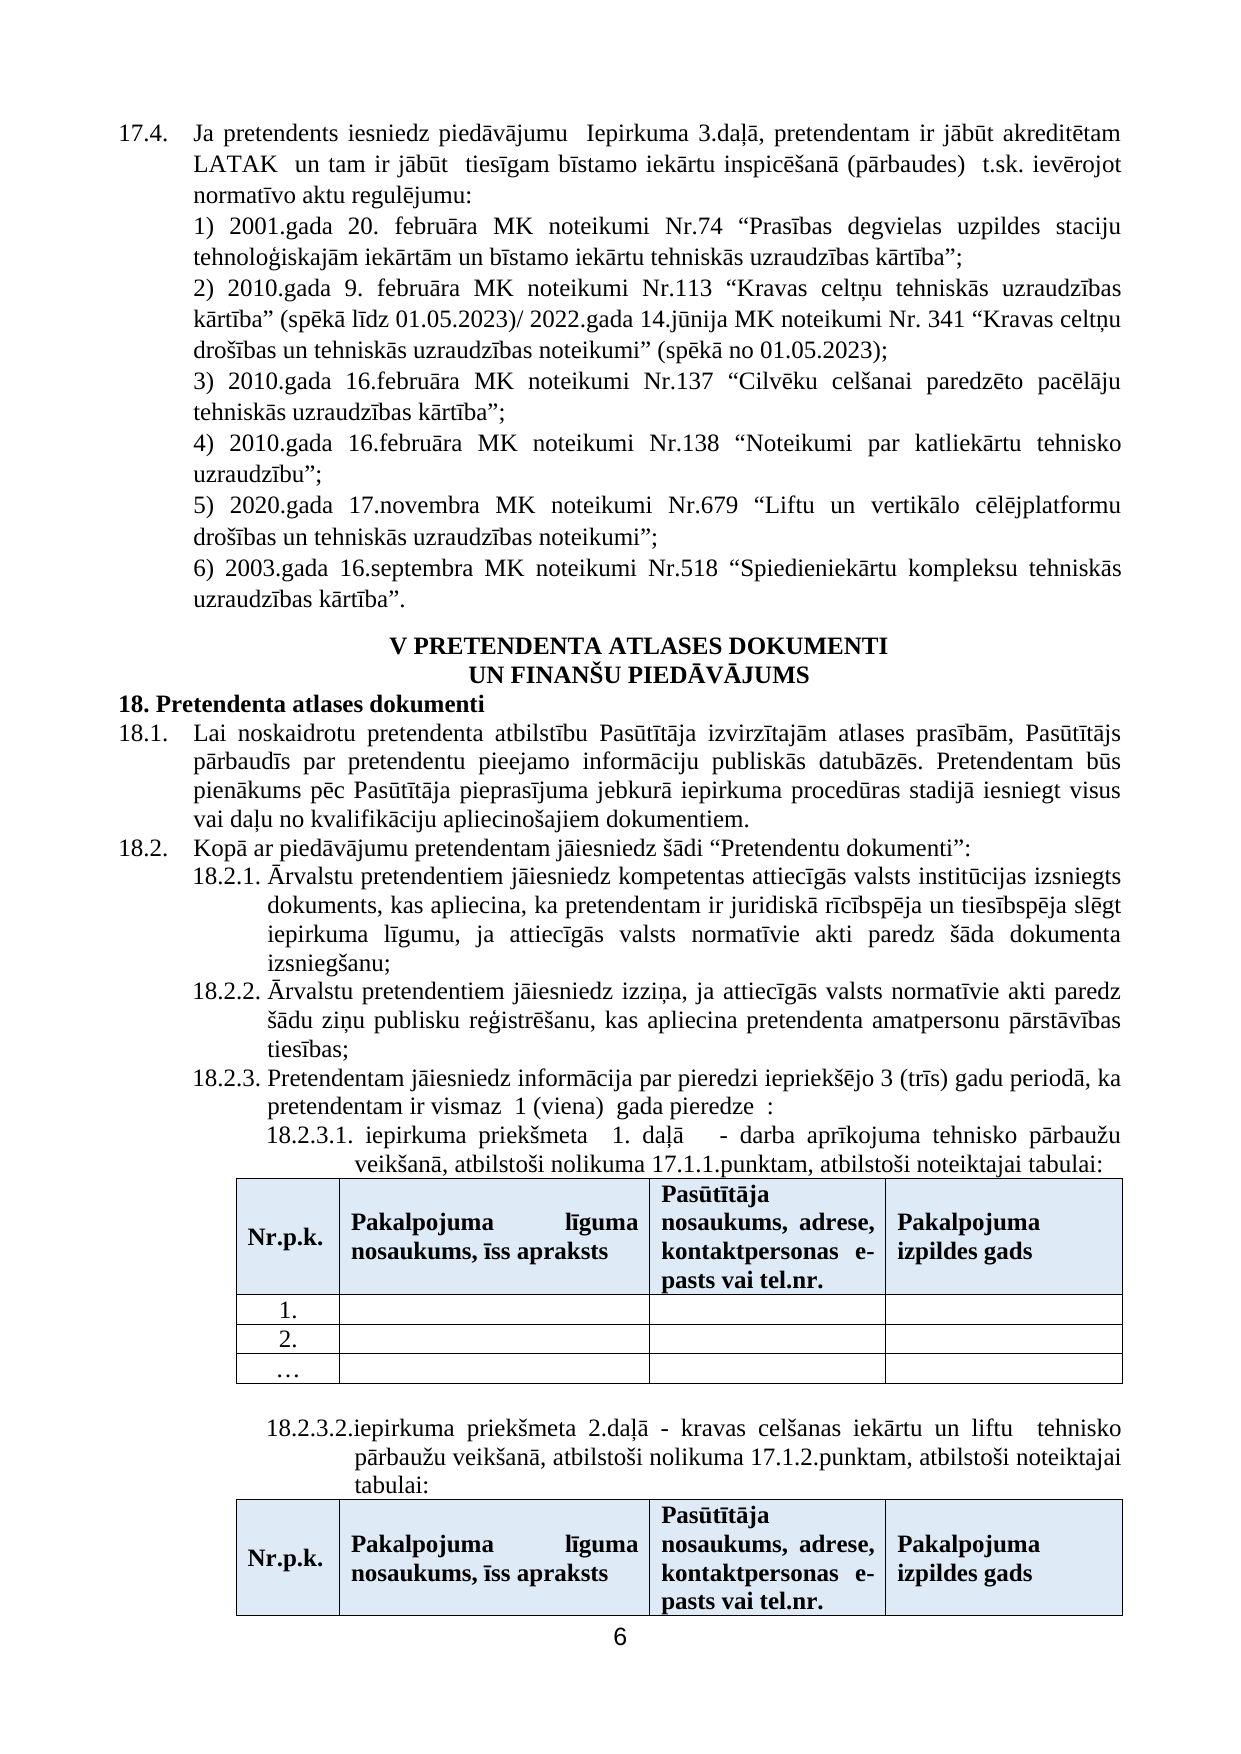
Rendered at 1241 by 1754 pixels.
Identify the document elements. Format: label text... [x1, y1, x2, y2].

list 1) 2001.gada 20. februāra MK noteikumi Nr.74 “Prasības degvielas uzpildes staciju tehnoloģiskajām iekārtām un bīstamo iekārtu tehniskās uzraudzības kārtība”; [193, 211, 1122, 271]
list 2) 2010.gada 9. februāra MK noteikumi Nr.113 “Kravas celtņu tehniskās uzraudzības kārtība” (spēkā līdz 01.05.2023)/ 2022.gada 14.jūnija MK noteikumi Nr. 341 “Kravas celtņu drošības un tehniskās uzraudzības noteikumi” (spēkā no 01.05.2023); [193, 273, 1122, 364]
text 18.2.3.2.iepirkuma priekšmeta 2.daļā - kravas celšanas iekārtu un liftu tehnisko pārbaužu veikšanā, atbilstoši nolikuma 17.1.2.punktam, atbilstoši noteiktajai tabulai: [266, 1413, 1122, 1499]
table_header Pasūtītāja nosaukums, adrese, kontaktpersonas e-pasts vai tel.nr. [650, 1500, 885, 1615]
list Ārvalstu pretendentiem jāiesniedz izziņa, ja attiecīgās valsts normatīvie akti paredz šādu ziņu publisku reģistrēšanu, kas apliecina pretendenta amatpersonu pārstāvības tiesības; [192, 976, 1122, 1063]
table_header Nr.p.k. [237, 1179, 339, 1294]
text V PRETENDENTA ATLASES DOKUMENTI [155, 631, 1122, 660]
table_header Pakalpojuma izpildes gads [886, 1500, 1122, 1615]
table_header Pakalpojuma izpildes gads [886, 1179, 1122, 1294]
table_cell [340, 1295, 649, 1323]
table_cell [886, 1325, 1122, 1353]
list 5) 2020.gada 17.novembra MK noteikumi Nr.679 “Liftu un vertikālo cēlējplatformu drošības un tehniskās uzraudzības noteikumi”; [193, 491, 1122, 550]
list 3) 2010.gada 16.februāra MK noteikumi Nr.137 “Cilvēku celšanai paredzēto pacēlāju tehniskās uzraudzības kārtība”; [193, 366, 1122, 426]
table_cell [650, 1325, 885, 1353]
table_cell … [237, 1354, 339, 1383]
list Pretendenta atlases dokumenti [118, 689, 1122, 718]
table_cell [886, 1354, 1122, 1383]
table_cell [650, 1295, 885, 1323]
table_cell 2. [237, 1325, 339, 1353]
text 18.2.3.1. iepirkuma priekšmeta 1. daļā - darba aprīkojuma tehnisko pārbaužu veikšanā, atbilstoši nolikuma 17.1.1.punktam, atbilstoši noteiktajai tabulai: [266, 1120, 1122, 1178]
table_cell [886, 1295, 1122, 1323]
table_header Pakalpojuma līguma nosaukums, īss apraksts [340, 1179, 649, 1294]
list 4) 2010.gada 16.februāra MK noteikumi Nr.138 “Noteikumi par katliekārtu tehnisko uzraudzību”; [193, 428, 1122, 488]
table_header Pakalpojuma līguma nosaukums, īss apraksts [340, 1500, 649, 1615]
list Ja pretendents iesniedz piedāvājumu Iepirkuma 3.daļā, pretendentam ir jābūt akreditētam LATAK un tam ir jābūt tiesīgam bīstamo iekārtu inspicēšanā (pārbaudes) t.sk. ievērojot normatīvo aktu regulējumu: [118, 118, 1122, 209]
list Pretendentam jāiesniedz informācija par pieredzi iepriekšējo 3 (trīs) gadu periodā, ka pretendentam ir vismaz 1 (viena) gada pieredze : [192, 1063, 1122, 1120]
list Kopā ar piedāvājumu pretendentam jāiesniedz šādi “Pretendentu dokumenti”: [118, 833, 1122, 861]
table_header Pasūtītāja nosaukums, adrese, kontaktpersonas e-pasts vai tel.nr. [650, 1179, 885, 1294]
list Ārvalstu pretendentiem jāiesniedz kompetentas attiecīgās valsts institūcijas izsniegts dokuments, kas apliecina, ka pretendentam ir juridiskā rīcībspēja un tiesībspēja slēgt iepirkuma līgumu, ja attiecīgās valsts normatīvie akti paredz šāda dokumenta izsniegšanu; [192, 861, 1122, 976]
table_cell [650, 1354, 885, 1383]
table_cell [340, 1325, 649, 1353]
table_cell 1. [237, 1295, 339, 1323]
text UN FINANŠU PIEDĀVĀJUMS [156, 660, 1122, 689]
list Lai noskaidrotu pretendenta atbilstību Pasūtītāja izvirzītajām atlases prasībām, Pasūtītājs pārbaudīs par pretendentu pieejamo informāciju publiskās datubāzēs. Pretendentam būs pienākums pēc Pasūtītāja pieprasījuma jebkurā iepirkuma procedūras stadijā iesniegt visus vai daļu no kvalifikāciju apliecinošajiem dokumentiem. [118, 718, 1122, 833]
list 6) 2003.gada 16.septembra MK noteikumi Nr.518 “Spiedieniekārtu kompleksu tehniskās uzraudzības kārtība”. [193, 553, 1122, 612]
table_header Nr.p.k. [237, 1500, 339, 1615]
table_cell [340, 1354, 649, 1383]
